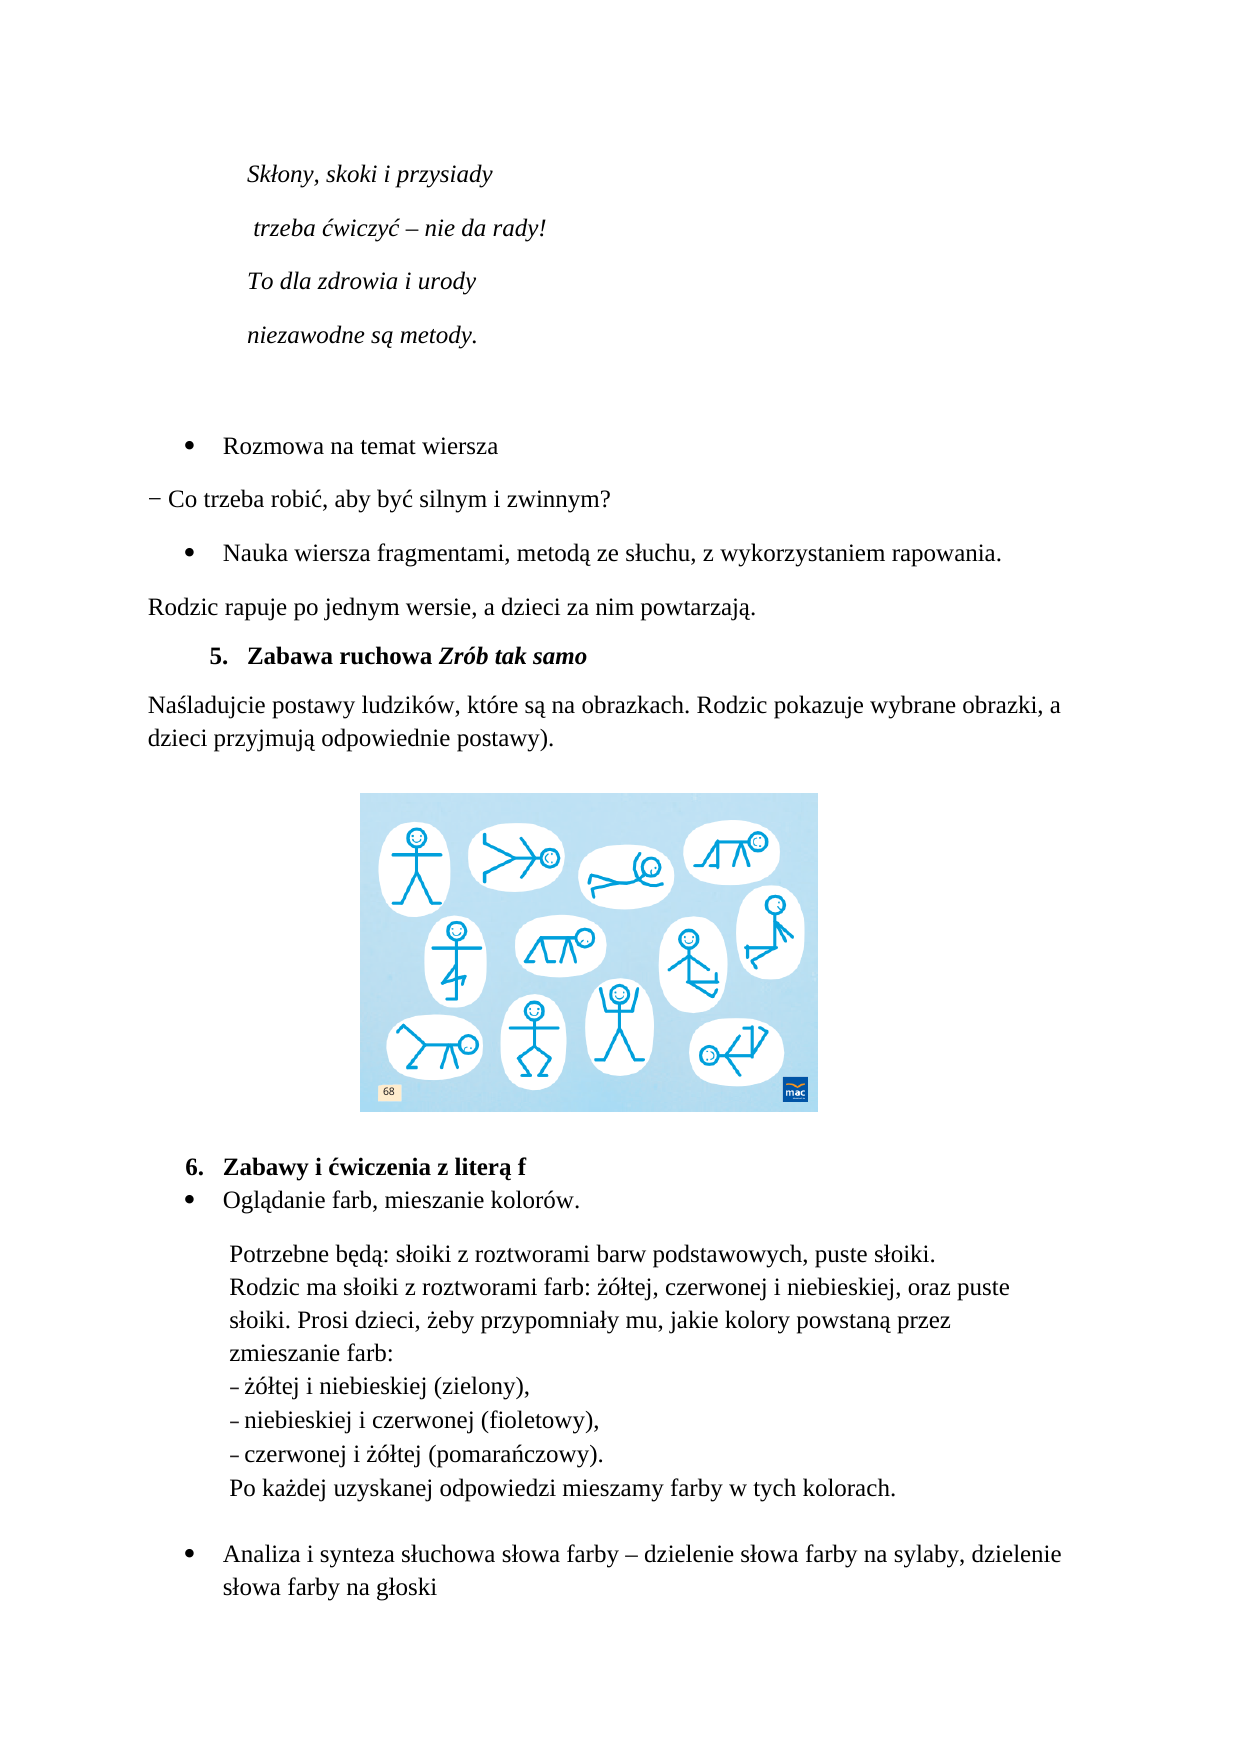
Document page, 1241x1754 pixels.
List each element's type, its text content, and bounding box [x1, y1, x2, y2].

text To dla zdrowia i urody [247, 266, 951, 295]
text Po każdej uzyskanej odpowiedzi mieszamy farby w tych kolorach. [229, 1473, 1093, 1502]
list niebieskiej i czerwonej (fioletowy), [229, 1405, 1093, 1435]
text Skłony, skoki i przysiady [247, 159, 951, 187]
picture [360, 793, 818, 1112]
list Zabawa ruchowa Zrób tak samo [209, 646, 1093, 669]
text niezawodne są metody. [247, 320, 951, 349]
list Zabawy i ćwiczenia z literą f [185, 1152, 1093, 1181]
list Nauka wiersza fragmentami, metodą ze słuchu, z wykorzystaniem rapowania. [185, 538, 1093, 567]
list Rozmowa na temat wiersza [185, 434, 1093, 459]
text Potrzebne będą: słoiki z roztworami barw podstawowych, puste słoiki. [229, 1239, 1093, 1268]
text − Co trzeba robić, aby być silnym i zwinnym? [148, 484, 1093, 513]
text trzeba ćwiczyć – nie da rady! [247, 213, 951, 241]
list Analiza i synteza słuchowa słowa farby – dzielenie słowa farby na sylaby, dzielenie słowa farby na głoski [185, 1539, 1093, 1601]
list czerwonej i żółtej (pomarańczowy). [229, 1439, 1093, 1468]
list Oglądanie farb, mieszanie kolorów. [185, 1185, 1093, 1214]
text Rodzic ma słoiki z roztworami farb: żółtej, czerwonej i niebieskiej, oraz puste słoiki. Prosi dzieci, żeby przypomniały mu, jakie kolory powstaną przez zmieszanie farb: [229, 1272, 1064, 1367]
text Naśladujcie postawy ludzików, które są na obrazkach. Rodzic pokazuje wybrane obrazki, a dzieci przyjmują odpowiednie postawy). [148, 690, 1093, 752]
list żółtej i niebieskiej (zielony), [229, 1371, 1093, 1401]
text Rodzic rapuje po jednym wersie, a dzieci za nim powtarzają. [148, 592, 1093, 621]
